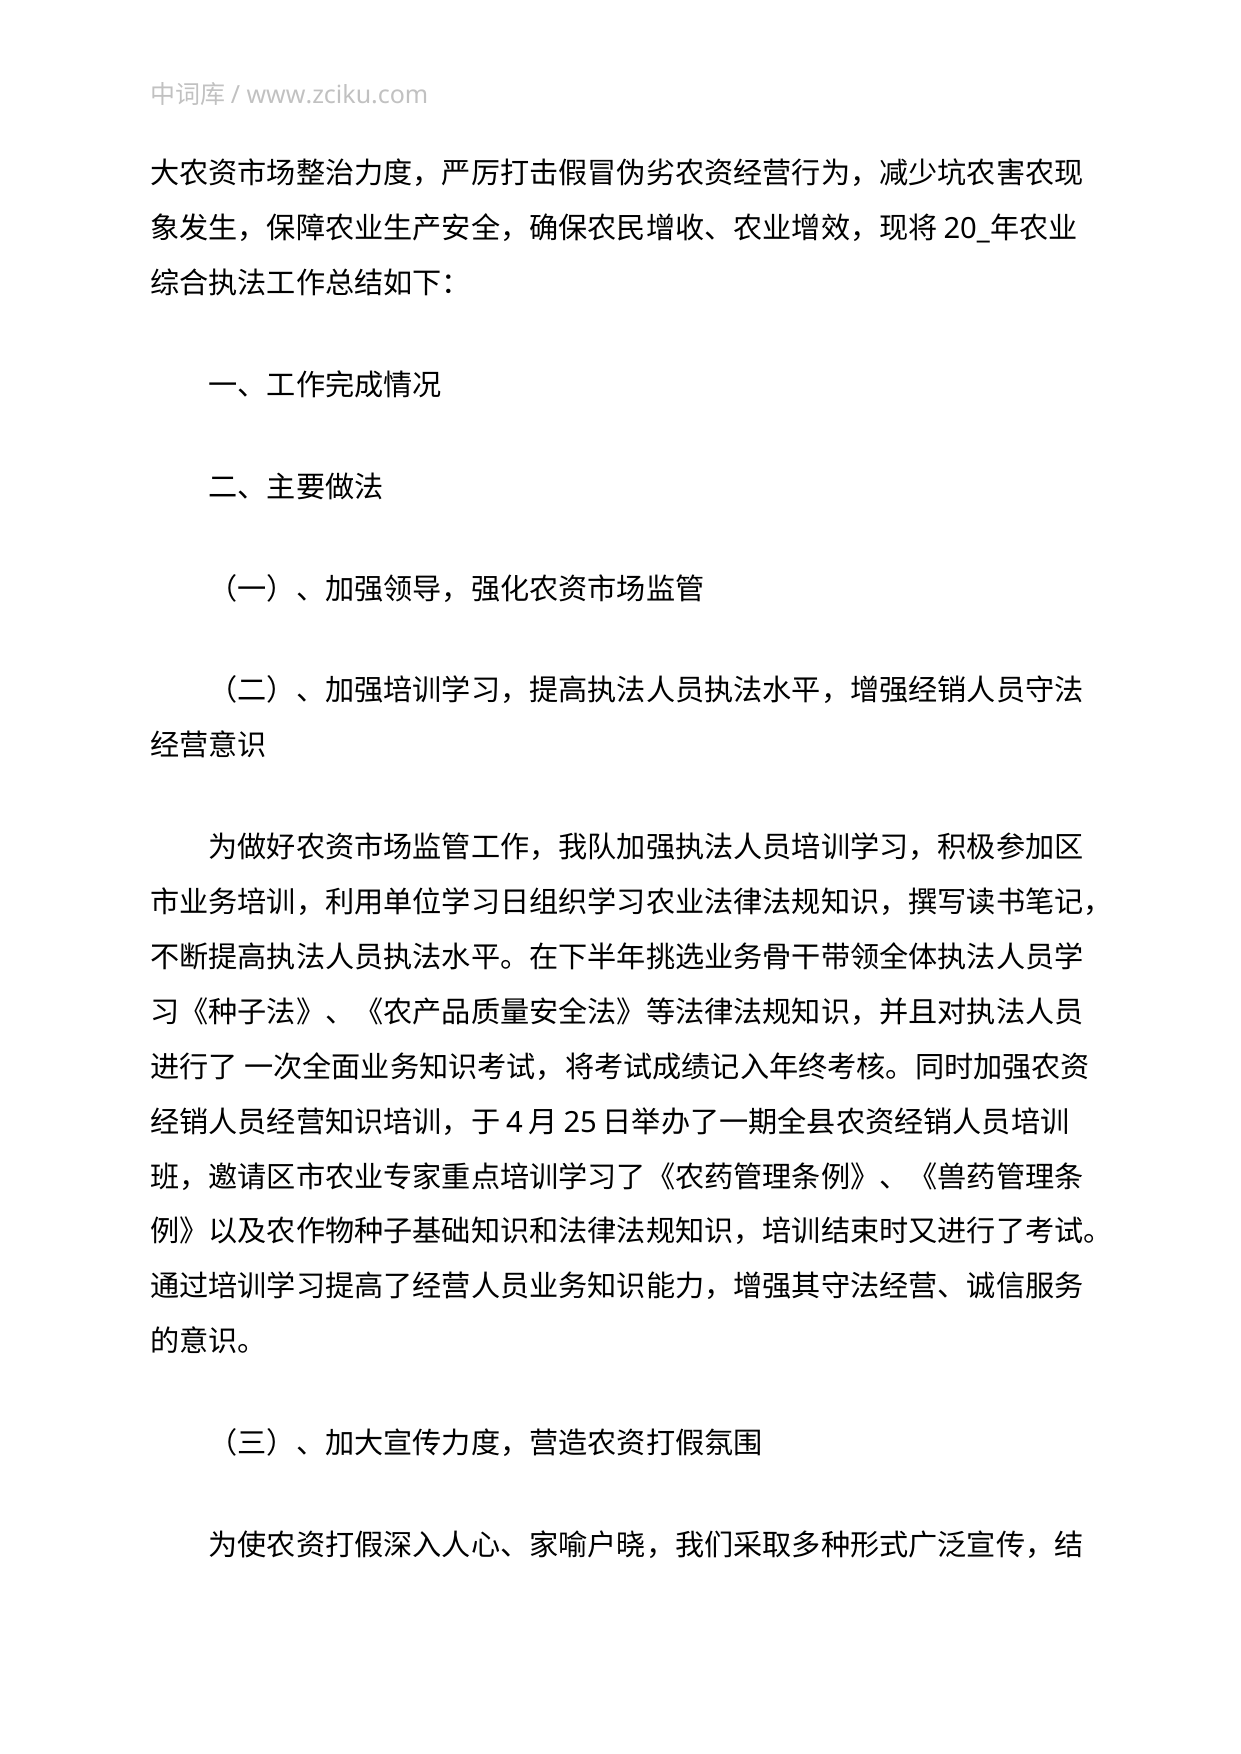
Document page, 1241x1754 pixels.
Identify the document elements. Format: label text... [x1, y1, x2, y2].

text （一）、加强领导，强化农资市场监管 [150, 565, 1090, 607]
text 一、工作完成情况 [150, 362, 1090, 404]
text （二）、加强培训学习，提高执法人员执法水平，增强经销人员守法经营意识 [150, 667, 1090, 764]
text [150, 150, 1090, 302]
text 二、主要做法 [150, 463, 1090, 506]
text （三）、加大宣传力度，营造农资打假氛围 [150, 1419, 1090, 1462]
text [150, 1521, 1090, 1564]
text 为做好农资市场监管工作，我队加强执法人员培训学习，积极参加区市业务培训，利用单位学习日组织学习农业法律法规知识，撰写读书笔记，不断提高执法人员执法水平。在下半年挑选业务骨干带领全体执法人员学习《种子法》、《农产品质量安全法》等法律法规知识，并且对执法人员进行了 一次全面业务知识考试，将考试成绩记入年终考核。同时加强农资经销人员经营知识培训，于4月25日举办了一期全县农资经销人员培训班，邀请区市农业专家重点培训学习了《农药管理条例》、《兽药管理条例》以及农作物种子基础知识和法律法规知识，培训结束时又进行了考试。通过培训学习提高了经营人员业务知识能力，增强其守法经营、诚信服务的意识。 [150, 824, 1090, 1360]
